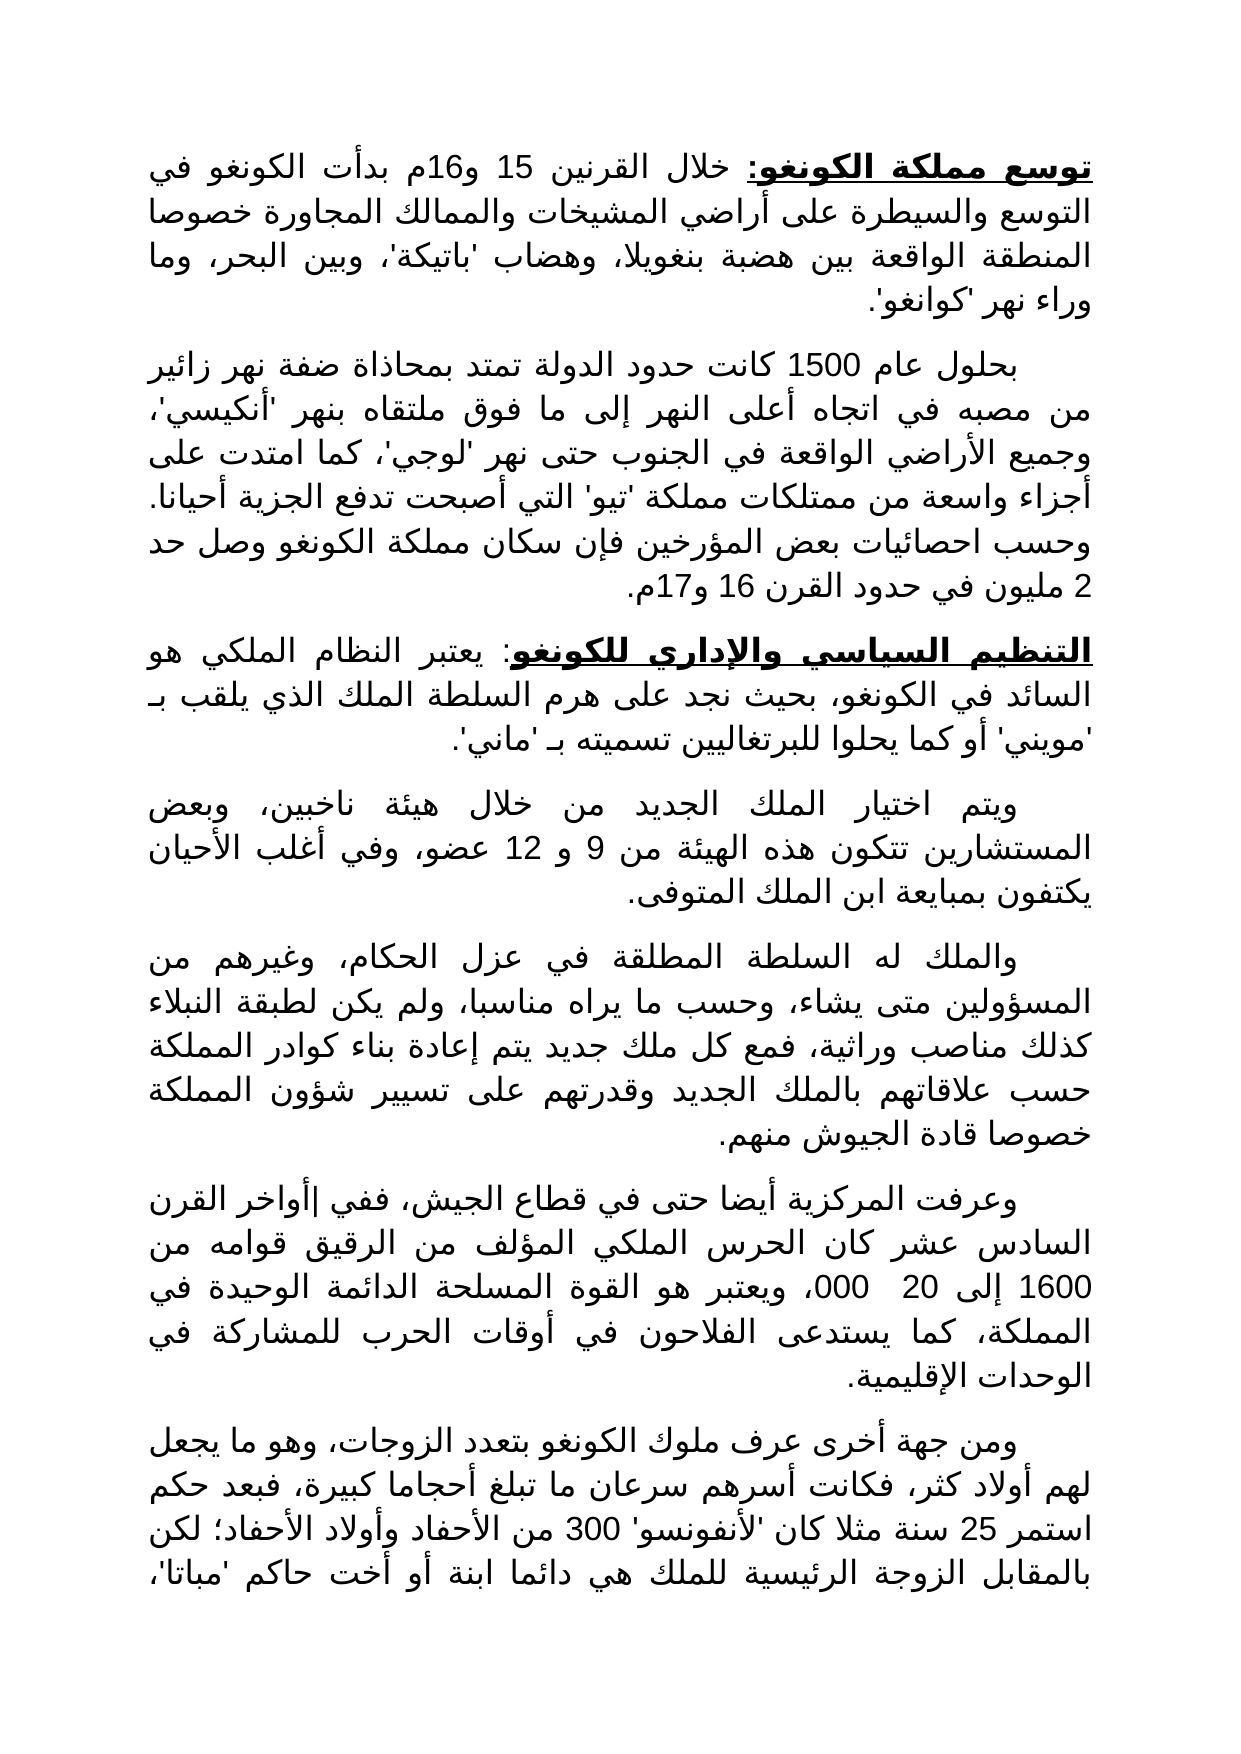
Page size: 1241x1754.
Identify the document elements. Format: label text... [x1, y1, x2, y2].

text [148, 1421, 1093, 1592]
text بحلول عام 1500 كانت حدود الدولة تمتد بمحاذاة ضفة نهر زائير من مصبه في اتجاه أعلى النهر إلى ما فوق ملتقاه بنهر 'أنكيسي'، وجميع الأراضي الواقعة في الجنوب حتى نهر 'لوجي'، كما امتدت على أجزاء واسعة من ممتلكات مملكة 'تيو' التي أصبحت تدفع الجزية أحيانا. وحسب احصائيات بعض المؤرخين فإن سكان مملكة الكونغو وصل حد 2 مليون في حدود القرن 16 و17م. [148, 345, 1093, 604]
text وعرفت المركزية أيضا حتى في قطاع الجيش، ففي |أواخر القرن السادس عشر كان الحرس الملكي المؤلف من الرقيق قوامه من 1600 إلى 20 000، ويعتبر هو القوة المسلحة الدائمة الوحيدة في المملكة، كما يستدعى الفلاحون في أوقات الحرب للمشاركة في الوحدات الإقليمية. [148, 1179, 1093, 1394]
text ويتم اختيار الملك الجديد من خلال هيئة ناخبين، وبعض المستشارين تتكون هذه الهيئة من 9 و 12 عضو، وفي أغلب الأحيان يكتفون بمبايعة ابن الملك المتوفى. [148, 784, 1093, 911]
text توسع مملكة الكونغو: خلال القرنين 15 و16م بدأت الكونغو في التوسع والسيطرة على أراضي المشيخات والممالك المجاورة خصوصا المنطقة الواقعة بين هضبة بنغويلا، وهضاب 'باتيكة'، وبين البحر، وما وراء نهر 'كوانغو'. [148, 148, 1093, 318]
text والملك له السلطة المطلقة في عزل الحكام، وغيرهم من المسؤولين متى يشاء، وحسب ما يراه مناسبا، ولم يكن لطبقة النبلاء كذلك مناصب وراثية، فمع كل ملك جديد يتم إعادة بناء كوادر المملكة حسب علاقاتهم بالملك الجديد وقدرتهم على تسيير شؤون المملكة خصوصا قادة الجيوش منهم. [148, 938, 1093, 1153]
text التنظيم السياسي والإداري للكونغو: يعتبر النظام الملكي هو السائد في الكونغو، بحيث نجد على هرم السلطة الملك الذي يلقب بـ 'مويني' أو كما يحلوا للبرتغاليين تسميته بـ 'ماني'. [148, 631, 1093, 758]
